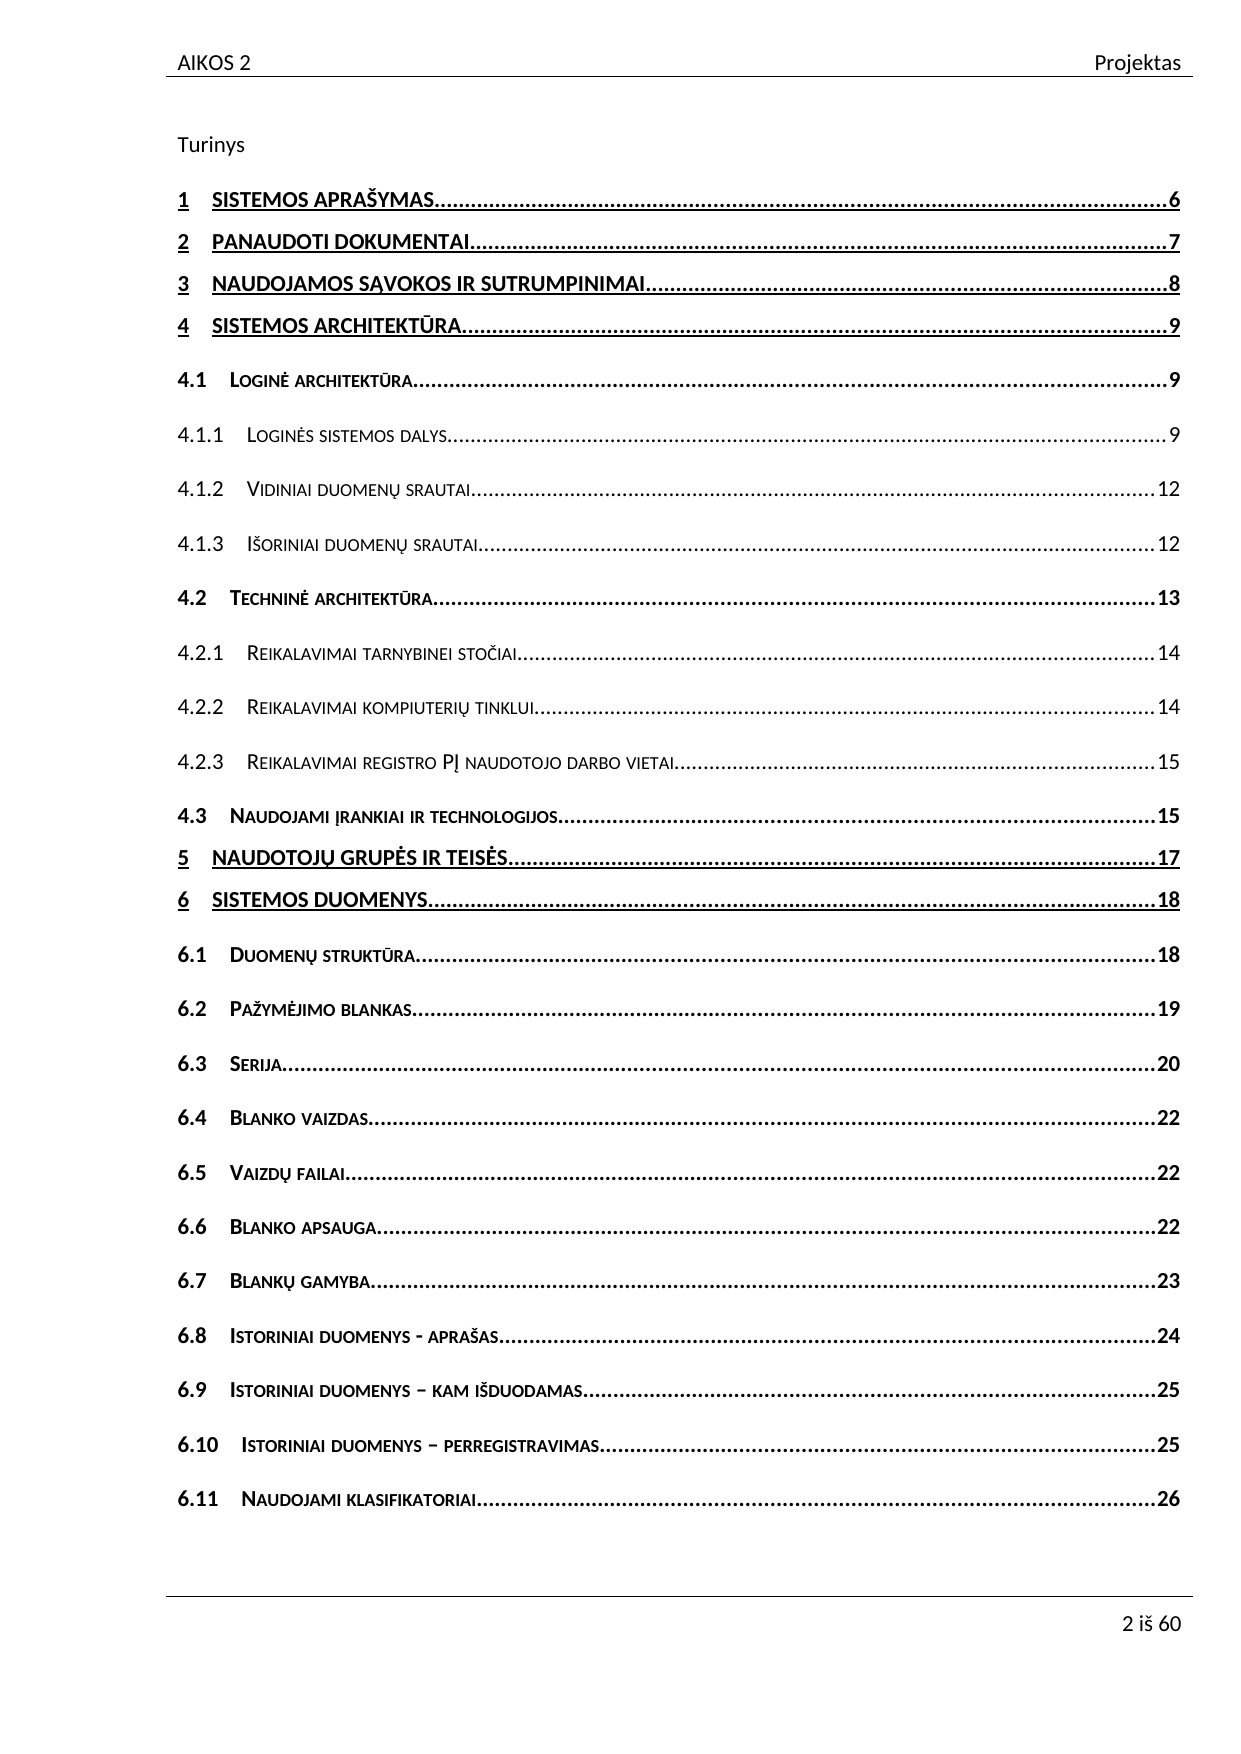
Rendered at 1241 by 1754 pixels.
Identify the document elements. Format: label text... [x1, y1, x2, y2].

text 6.8 Istoriniai duomenys - aprašas 24 [177, 1321, 1181, 1349]
text 6.3 Serija 20 [177, 1049, 1181, 1077]
text 6.1 Duomenų struktūra 18 [177, 940, 1181, 968]
text 6 Sistemos duomenys 18 [177, 885, 1181, 913]
text 4.1.3 Išoriniai duomenų srautai 12 [177, 529, 1181, 557]
text 4.2 Techninė architektūra 13 [177, 583, 1181, 611]
text 2 Panaudoti dokumentai 7 [177, 227, 1181, 255]
text 6.7 Blankų gamyba 23 [177, 1267, 1181, 1295]
text 4.1.1 Loginės sistemos dalys 9 [177, 420, 1181, 448]
text 4.3 Naudojami įrankiai ir technologijos 15 [177, 801, 1181, 829]
text 6.4 Blanko vaizdas 22 [177, 1103, 1181, 1131]
text 1 Sistemos aprašymas 6 [177, 185, 1181, 213]
text 6.5 Vaizdų failai 22 [177, 1158, 1181, 1186]
text 4.1.2 Vidiniai duomenų srautai 12 [177, 474, 1181, 502]
text 5 Naudotojų grupės ir teisės 17 [177, 843, 1181, 871]
text 6.9 Istoriniai duomenys – kam išduodamas 25 [177, 1376, 1181, 1404]
text 6.2 Pažymėjimo blankas 19 [177, 994, 1181, 1022]
text 4 Sistemos architektūra 9 [177, 311, 1181, 339]
text 4.2.1 Reikalavimai tarnybinei stočiai 14 [177, 638, 1181, 666]
text 6.11 Naudojami klasifikatoriai 26 [177, 1484, 1181, 1513]
text 3 Naudojamos sąvokos ir sutrumpinimai 8 [177, 269, 1181, 297]
text Turinys [177, 131, 1181, 159]
text 4.1 Loginė architektūra 9 [177, 366, 1181, 393]
text 4.2.2 Reikalavimai kompiuterių tinklui 14 [177, 692, 1181, 720]
text 6.6 Blanko apsauga 22 [177, 1212, 1181, 1240]
text 6.10 Istoriniai duomenys – perregistravimas 25 [177, 1430, 1181, 1458]
text 4.2.3 Reikalavimai registro PĮ naudotojo darbo vietai 15 [177, 747, 1181, 775]
